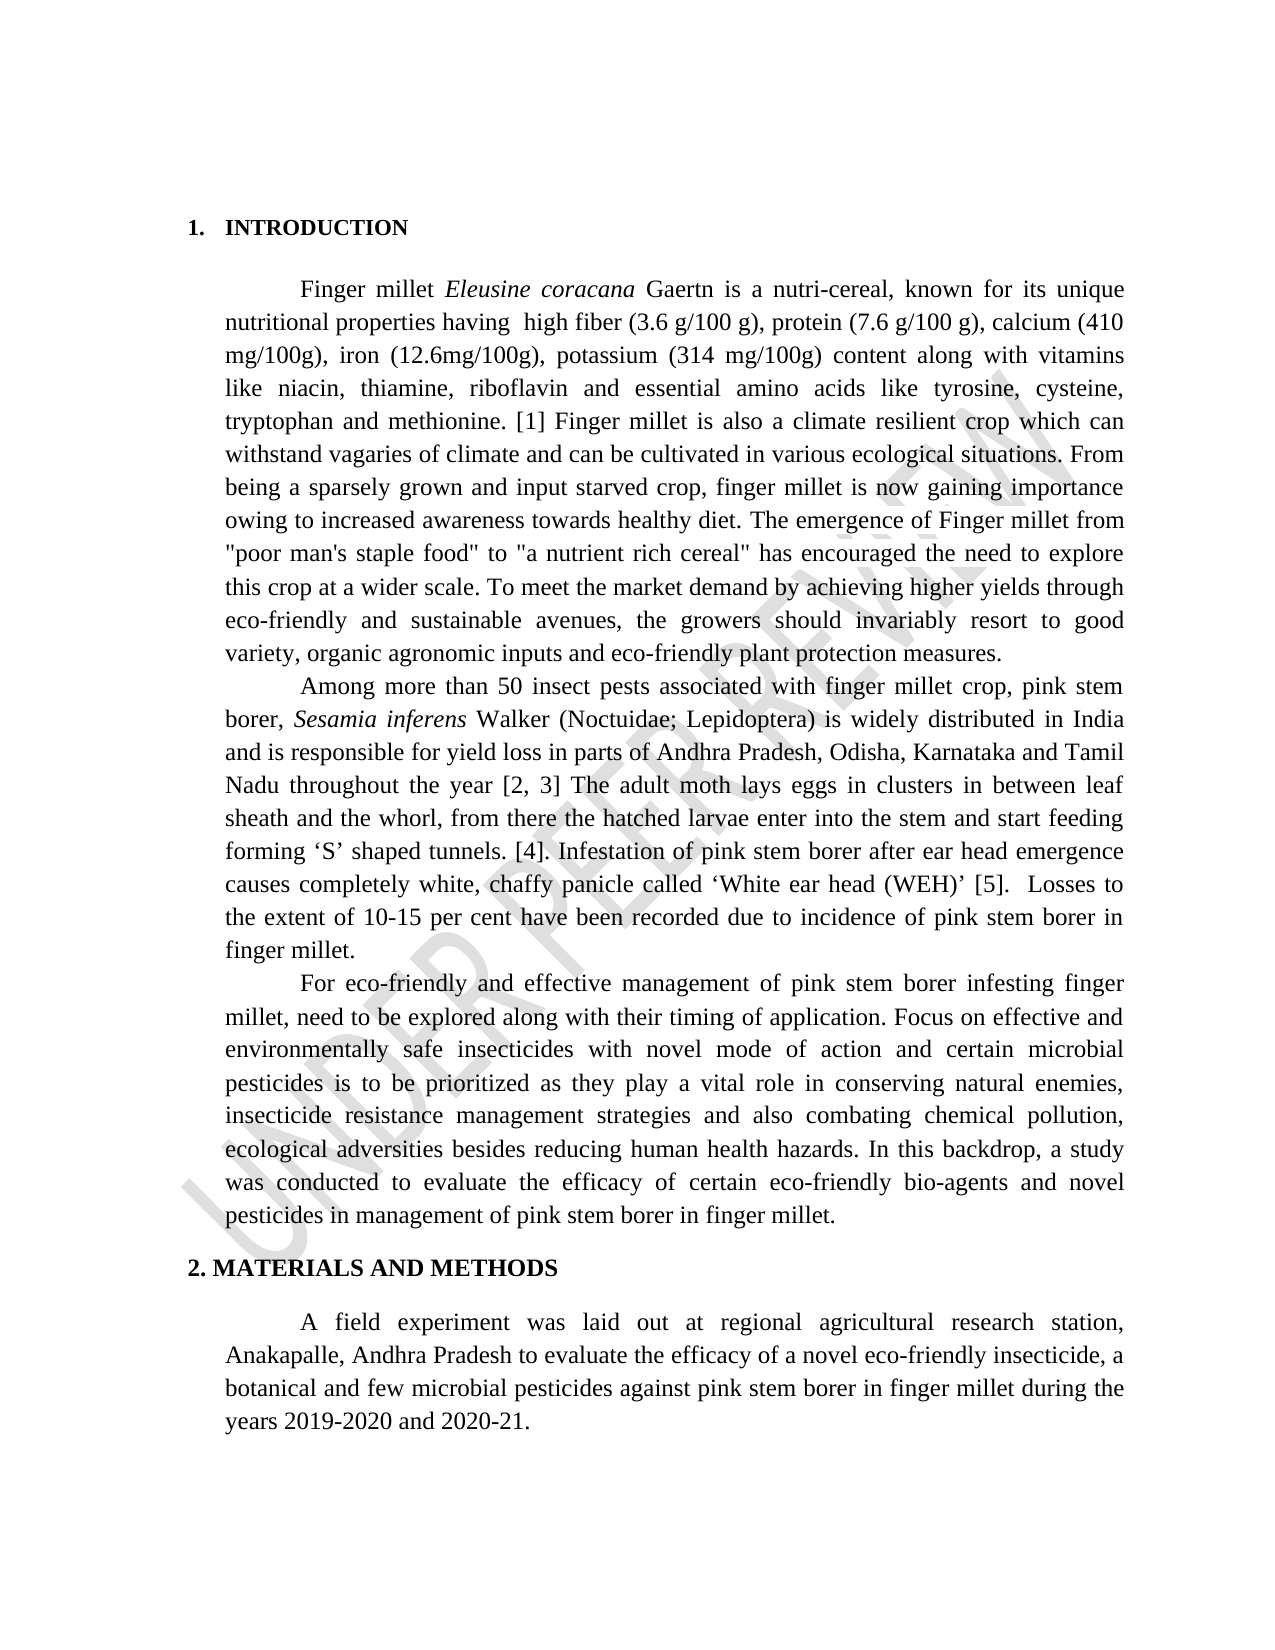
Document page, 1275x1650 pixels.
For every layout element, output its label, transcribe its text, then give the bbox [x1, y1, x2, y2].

list For eco-friendly and effective management of pink stem borer infesting finger millet, need to be explored along with their timing of application. Focus on effective and environmentally safe insecticides with novel mode of action and certain microbial pesticides is to be prioritized as they play a vital role in conserving natural enemies, insecticide resistance management strategies and also combating chemical pollution, ecological adversities besides reducing human health hazards. In this backdrop, a study was conducted to evaluate the efficacy of certain eco-friendly bio-agents and novel pesticides in management of pink stem borer in finger millet. [225, 968, 1125, 1228]
list Finger millet Eleusine coracana Gaertn is a nutri-cereal, known for its unique nutritional properties having high fiber (3.6 g/100 g), protein (7.6 g/100 g), calcium (410 mg/100g), iron (12.6mg/100g), potassium (314 mg/100g) content along with vitamins like niacin, thiamine, riboflavin and essential amino acids like tyrosine, cysteine, tryptophan and methionine. [1] Finger millet is also a climate resilient crop which can withstand vagaries of climate and can be cultivated in various ecological situations. From being a sparsely grown and input starved crop, finger millet is now gaining importance owing to increased awareness towards healthy diet. The emergence of Finger millet from "poor man's staple food" to "a nutrient rich cereal" has encouraged the need to explore this crop at a wider scale. To meet the market demand by achieving higher yields through eco-friendly and sustainable avenues, the growers should invariably resort to good variety, organic agronomic inputs and eco-friendly plant protection measures. [225, 567, 1125, 667]
list INTRODUCTION [187, 214, 1125, 240]
list Finger millet Eleusine coracana Gaertn is a nutri-cereal, known for its unique nutritional properties having high fiber (3.6 g/100 g), protein (7.6 g/100 g), calcium (410 mg/100g), iron (12.6mg/100g), potassium (314 mg/100g) content along with vitamins like niacin, thiamine, riboflavin and essential amino acids like tyrosine, cysteine, tryptophan and methionine. [1] Finger millet is also a climate resilient crop which can withstand vagaries of climate and can be cultivated in various ecological situations. From being a sparsely grown and input starved crop, finger millet is now gaining importance owing to increased awareness towards healthy diet. The emergence of Finger millet from "poor man's staple food" to "a nutrient rich cereal" has encouraged the need to explore this crop at a wider scale. To meet the market demand by achieving higher yields through eco-friendly and sustainable avenues, the growers should invariably resort to good variety, organic agronomic inputs and eco-friendly plant protection measures. [225, 274, 1125, 539]
list Among more than 50 insect pests associated with finger millet crop, pink stem borer, Sesamia inferens Walker (Noctuidae; Lepidoptera) is widely distributed in India and is responsible for yield loss in parts of Andhra Pradesh, Odisha, Karnataka and Tamil Nadu throughout the year [2, 3] The adult moth lays eggs in clusters in between leaf sheath and the whorl, from there the hatched larvae enter into the stem and start feeding forming ‘S’ shaped tunnels. [4]. Infestation of pink stem borer after ear head emergence causes completely white, chaffy panicle called ‘White ear head (WEH)’ [5]. Losses to the extent of 10-15 per cent have been recorded due to incidence of pink stem borer in finger millet. [225, 671, 1125, 964]
text A field experiment was laid out at regional agricultural research station, Anakapalle, Andhra Pradesh to evaluate the efficacy of a novel eco-friendly insecticide, a botanical and few microbial pesticides against pink stem borer in finger millet during the years 2019-2020 and 2020-21. [187, 1307, 1125, 1435]
text 2. MATERIALS AND METHODS [187, 1253, 1125, 1282]
